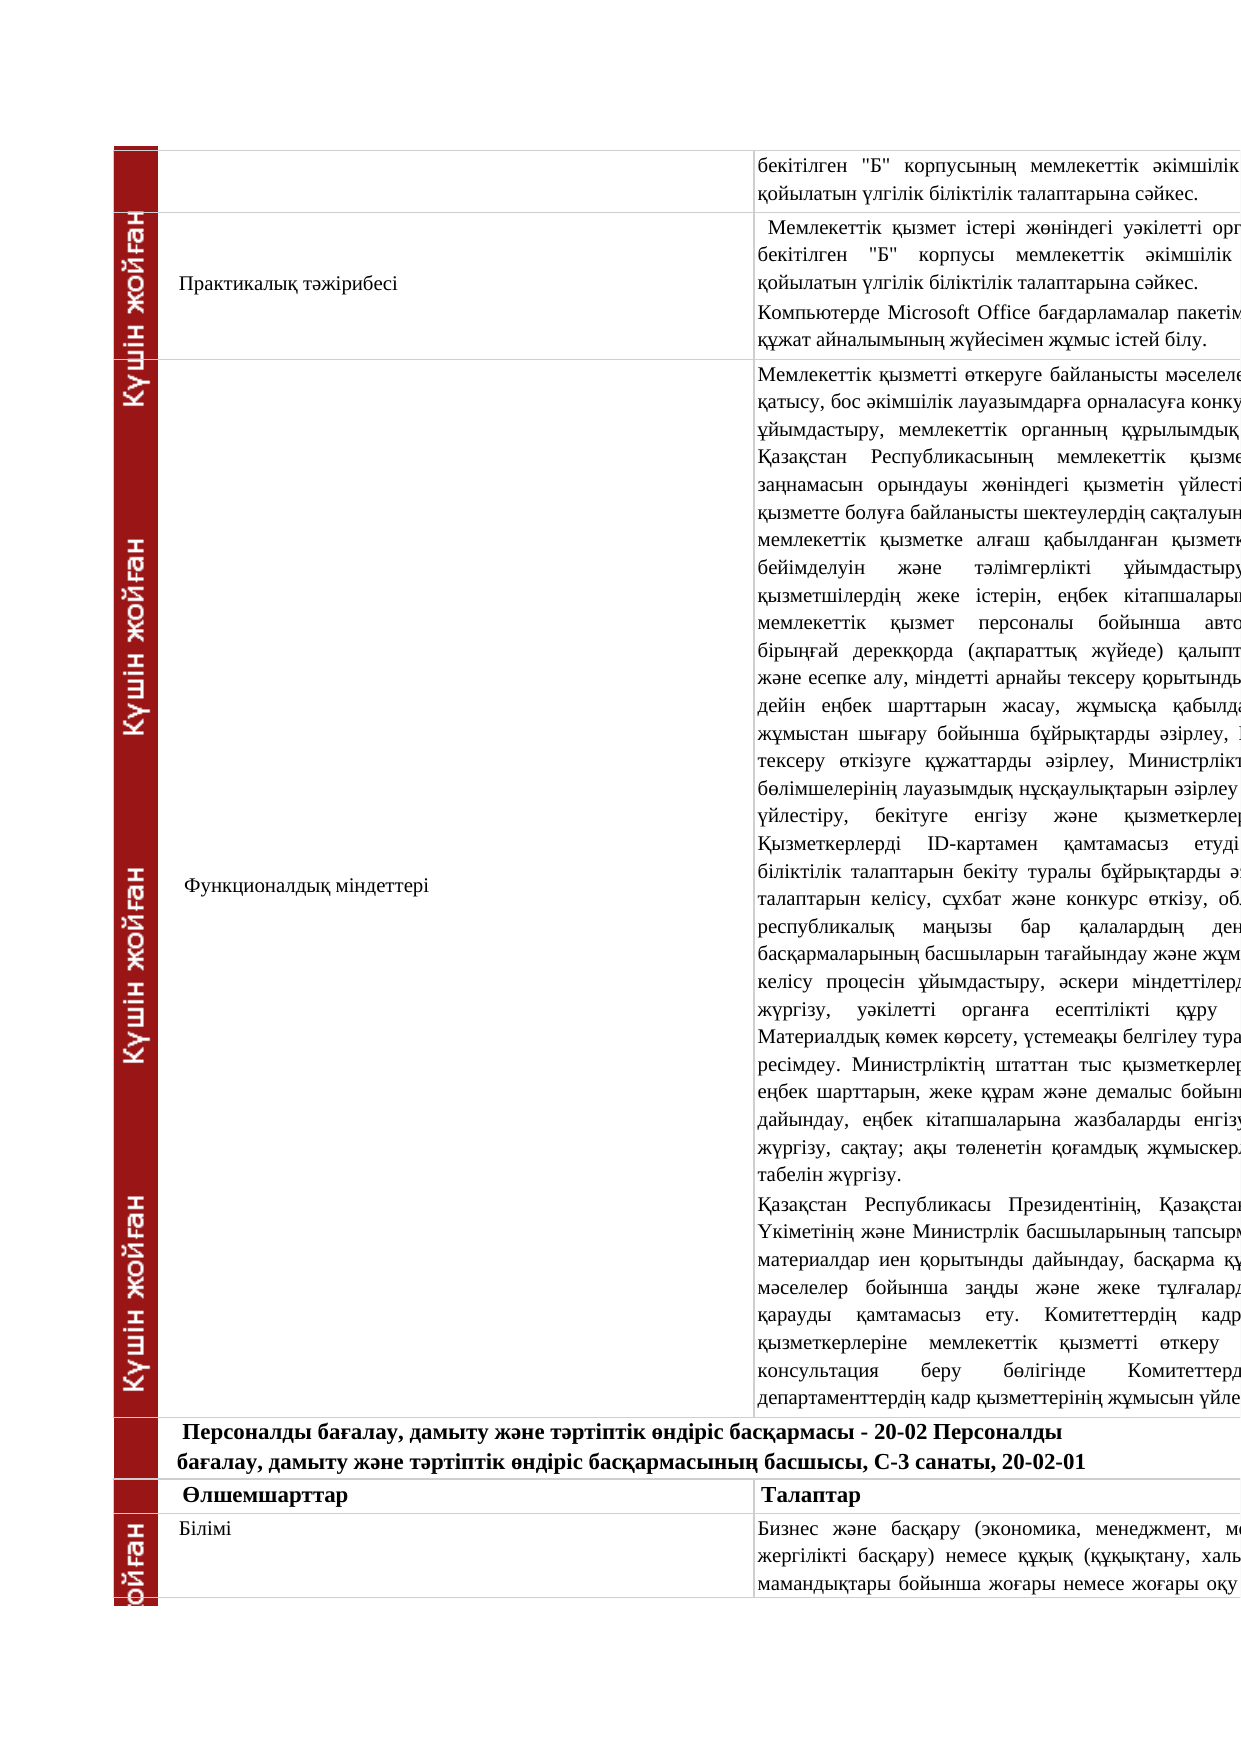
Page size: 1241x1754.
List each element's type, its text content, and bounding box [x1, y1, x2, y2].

picture [114, 146, 158, 150]
picture [114, 1598, 158, 1606]
table_header Талаптар [755, 1480, 1240, 1513]
table_cell Кәсіби құзыреттілігі [114, 151, 753, 212]
table_cell Практикалық тәжірибесі [114, 213, 753, 359]
table_header Өлшемшарттар [114, 1480, 753, 1513]
table_cell Білімі [114, 1514, 753, 1597]
table_cell Мемлекеттік қызметті өткеруге байланысты мәселелерді іске асыруға қатысу, бос әкімшілік лауазымдарға орналасуға конкурстарды өткізуді ұйымдастыру, мемлекеттік органның құрылымдық бөлімшелерінің Қазақстан Республикасының мемлекеттік қызмет саласындағы заңнамасын орындауы жөніндегі қызметін үйлестіру, мемлекеттік қызметте болуға байланысты шектеулердің сақталуын қамтамасыз ету, мемлекеттік қызметке алғаш қабылданған қызметкерлердің кәсіби бейімделуін және тәлімгерлікті ұйымдастыру, мемлекеттік қызметшілердің жеке істерін, еңбек кітапшаларын, оның ішінде мемлекеттік қызмет персоналы бойынша автоматтандырылған бірыңғай дерекқорда (ақпараттық жүйеде) қалыптастыру, жүргізу және есепке алу, міндетті арнайы тексеру қорытындысын алған күнге дейін еңбек шарттарын жасау, жұмысқа қабылдау, ауысу және жұмыстан шығару бойынша бұйрықтарды әзірлеу, ҚР ҰҚК арнайы тексеру өткізуге құжаттарды әзірлеу, Министрліктің құрылымдық бөлімшелерінің лауазымдық нұсқаулықтарын әзірлеу бойынша жалпы үйлестіру, бекітуге енгізу және қызметкерлерді таныстыру. Қызметкерлерді ID-картамен қамтамасыз етуді ұйымдастыру, біліктілік талаптарын бекіту туралы бұйрықтарды әзірлеу, біліктілік талаптарын келісу, сұхбат және конкурс өткізу, облыстардың және республикалық маңызы бар қалалардың денсаулық сақтау басқармаларының басшыларын тағайындау және жұмыстан шығаруды келісу процесін ұйымдастыру, әскери міндеттілерді есепке алуды жүргізу, уәкілетті органға есептілікті құру және тапсыру. Материалдық көмек көрсету, үстемеақы белгілеу туралы бұйрықтарды ресімдеу. Министрліктің штаттан тыс қызметкерлерімен жасалатын еңбек шарттарын, жеке құрам және демалыс бойынша бұйрықтарды дайындау, еңбек кітапшаларына жазбаларды енгізу, есепке алуды жүргізу, сақтау; ақы төленетін қоғамдық жұмыскерлерді есепке алу табелін жүргізу. Қазақстан Республикасы Президентінің, Қазақстан Республикасы Үкіметінің және Министрлік басшыларының тапсырмалары бойынша материалдар иен қорытынды дайындау, басқарма құзыретіне кіретін мәселелер бойынша заңды және жеке тұлғалардың өтініштерін қарауды қамтамасыз ету. Комитеттердің кадр қызметтерінің қызметкерлеріне мемлекеттік қызметті өткеру және есептілік, консультация беру бөлігінде Комитеттердің, аумақтық департаменттердің кадр қызметтерінің жұмысын үйлестіру. [755, 360, 1240, 1417]
picture [114, 1474, 158, 1478]
table_cell Мемлекеттік қызмет істері жөніндегі уәкілетті органның актісімен бекітілген "Б" корпусы мемлекеттік әкімшілік лауазымдарына қойылатын үлгілік біліктілік талаптарына сәйкес. Компьютерде Microsoft Office бағдарламалар пакетімен, электрондық құжат айналымының жүйесімен жұмыс істей білу. [755, 213, 1240, 359]
table_cell Функционалдық міндеттері [114, 360, 753, 1417]
text Персоналды бағалау, дамыту және тәртіптік өндіріс басқармасы - 20-02 Персоналды бағалау, дамыту және тәртіптік өндіріс басқармасының басшысы, С-3 санаты, 20-02-01 [112, 1418, 1128, 1474]
